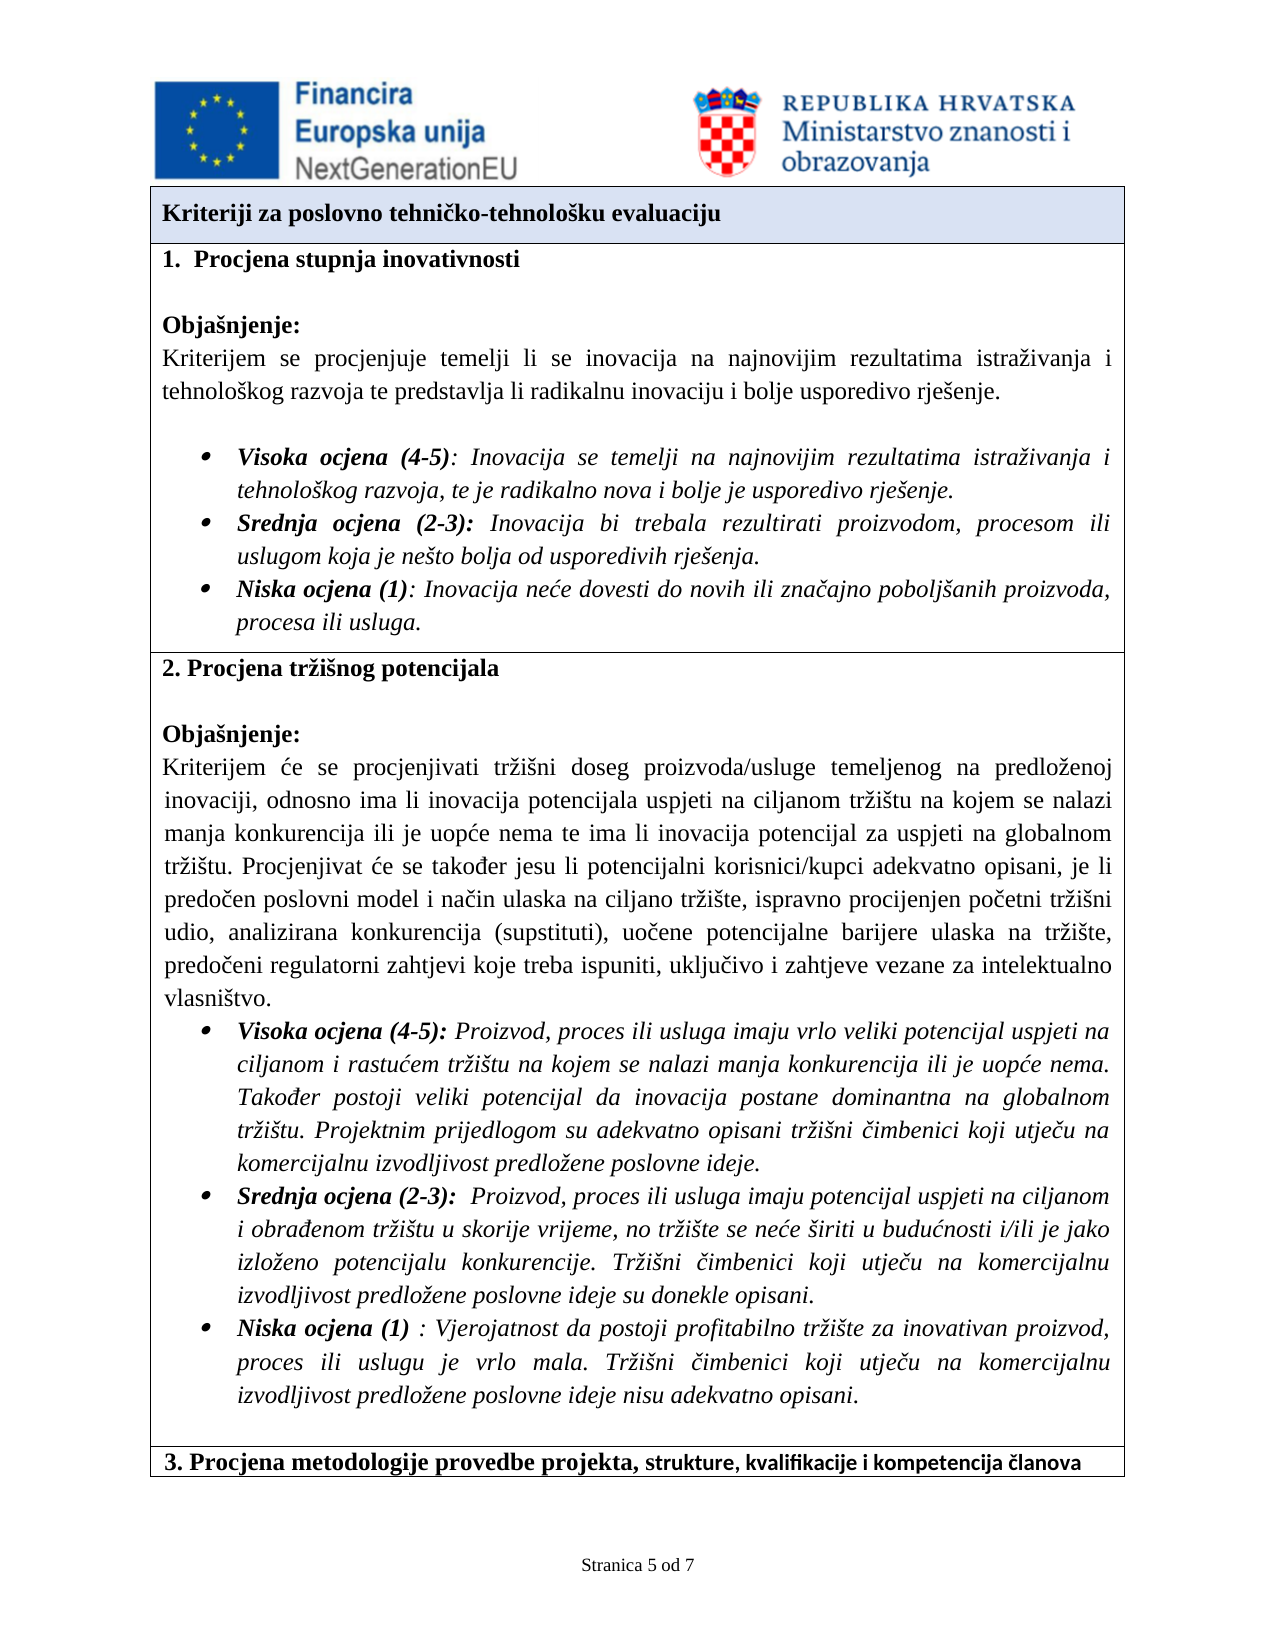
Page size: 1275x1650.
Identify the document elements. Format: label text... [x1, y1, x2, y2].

picture [150, 77, 539, 186]
table_cell Procjena stupnja inovativnosti Objašnjenje: Kriterijem se procjenjuje temelji li se inovacija na najnovijim rezultatima istraživanja i tehnološkog razvoja te predstavlja li radikalnu inovaciju i bolje usporedivo rješenje. Visoka ocjena (4-5): Inovacija se temelji na najnovijim rezultatima istraživanja i tehnološkog razvoja, te je radikalno nova i bolje je usporedivo rješenje. Srednja ocjena (2-3): Inovacija bi trebala rezultirati proizvodom, procesom ili uslugom koja je nešto bolja od usporedivih rješenja. Niska ocjena (1): Inovacija neće dovesti do novih ili značajno poboljšanih proizvoda, procesa ili usluga. [151, 244, 1124, 652]
table_cell Kriteriji za poslovno tehničko-tehnološku evaluaciju [151, 187, 1124, 243]
table_cell 2. Procjena tržišnog potencijala Objašnjenje: Kriterijem će se procjenjivati tržišni doseg proizvoda/usluge temeljenog na predloženoj inovaciji, odnosno ima li inovacija potencijala uspjeti na ciljanom tržištu na kojem se nalazi manja konkurencija ili je uopće nema te ima li inovacija potencijal za uspjeti na globalnom tržištu. Procjenjivat će se također jesu li potencijalni korisnici/kupci adekvatno opisani, je li predočen poslovni model i način ulaska na ciljano tržište, ispravno procijenjen početni tržišni udio, analizirana konkurencija (supstituti), uočene potencijalne barijere ulaska na tržište, predočeni regulatorni zahtjevi koje treba ispuniti, uključivo i zahtjeve vezane za intelektualno vlasništvo. Visoka ocjena (4-5): Proizvod, proces ili usluga imaju vrlo veliki potencijal uspjeti na ciljanom i rastućem tržištu na kojem se nalazi manja konkurencija ili je uopće nema. Također postoji veliki potencijal da inovacija postane dominantna na globalnom tržištu. Projektnim prijedlogom su adekvatno opisani tržišni čimbenici koji utječu na komercijalnu izvodljivost predložene poslovne ideje. Srednja ocjena (2-3): Proizvod, proces ili usluga imaju potencijal uspjeti na ciljanom i obrađenom tržištu u skorije vrijeme, no tržište se neće širiti u budućnosti i/ili je jako izloženo potencijalu konkurencije. Tržišni čimbenici koji utječu na komercijalnu izvodljivost predložene poslovne ideje su donekle opisani. Niska ocjena (1) : Vjerojatnost da postoji profitabilno tržište za inovativan proizvod, proces ili uslugu je vrlo mala. Tržišni čimbenici koji utječu na komercijalnu izvodljivost predložene poslovne ideje nisu adekvatno opisani. [151, 653, 1124, 1446]
picture [683, 75, 1088, 186]
